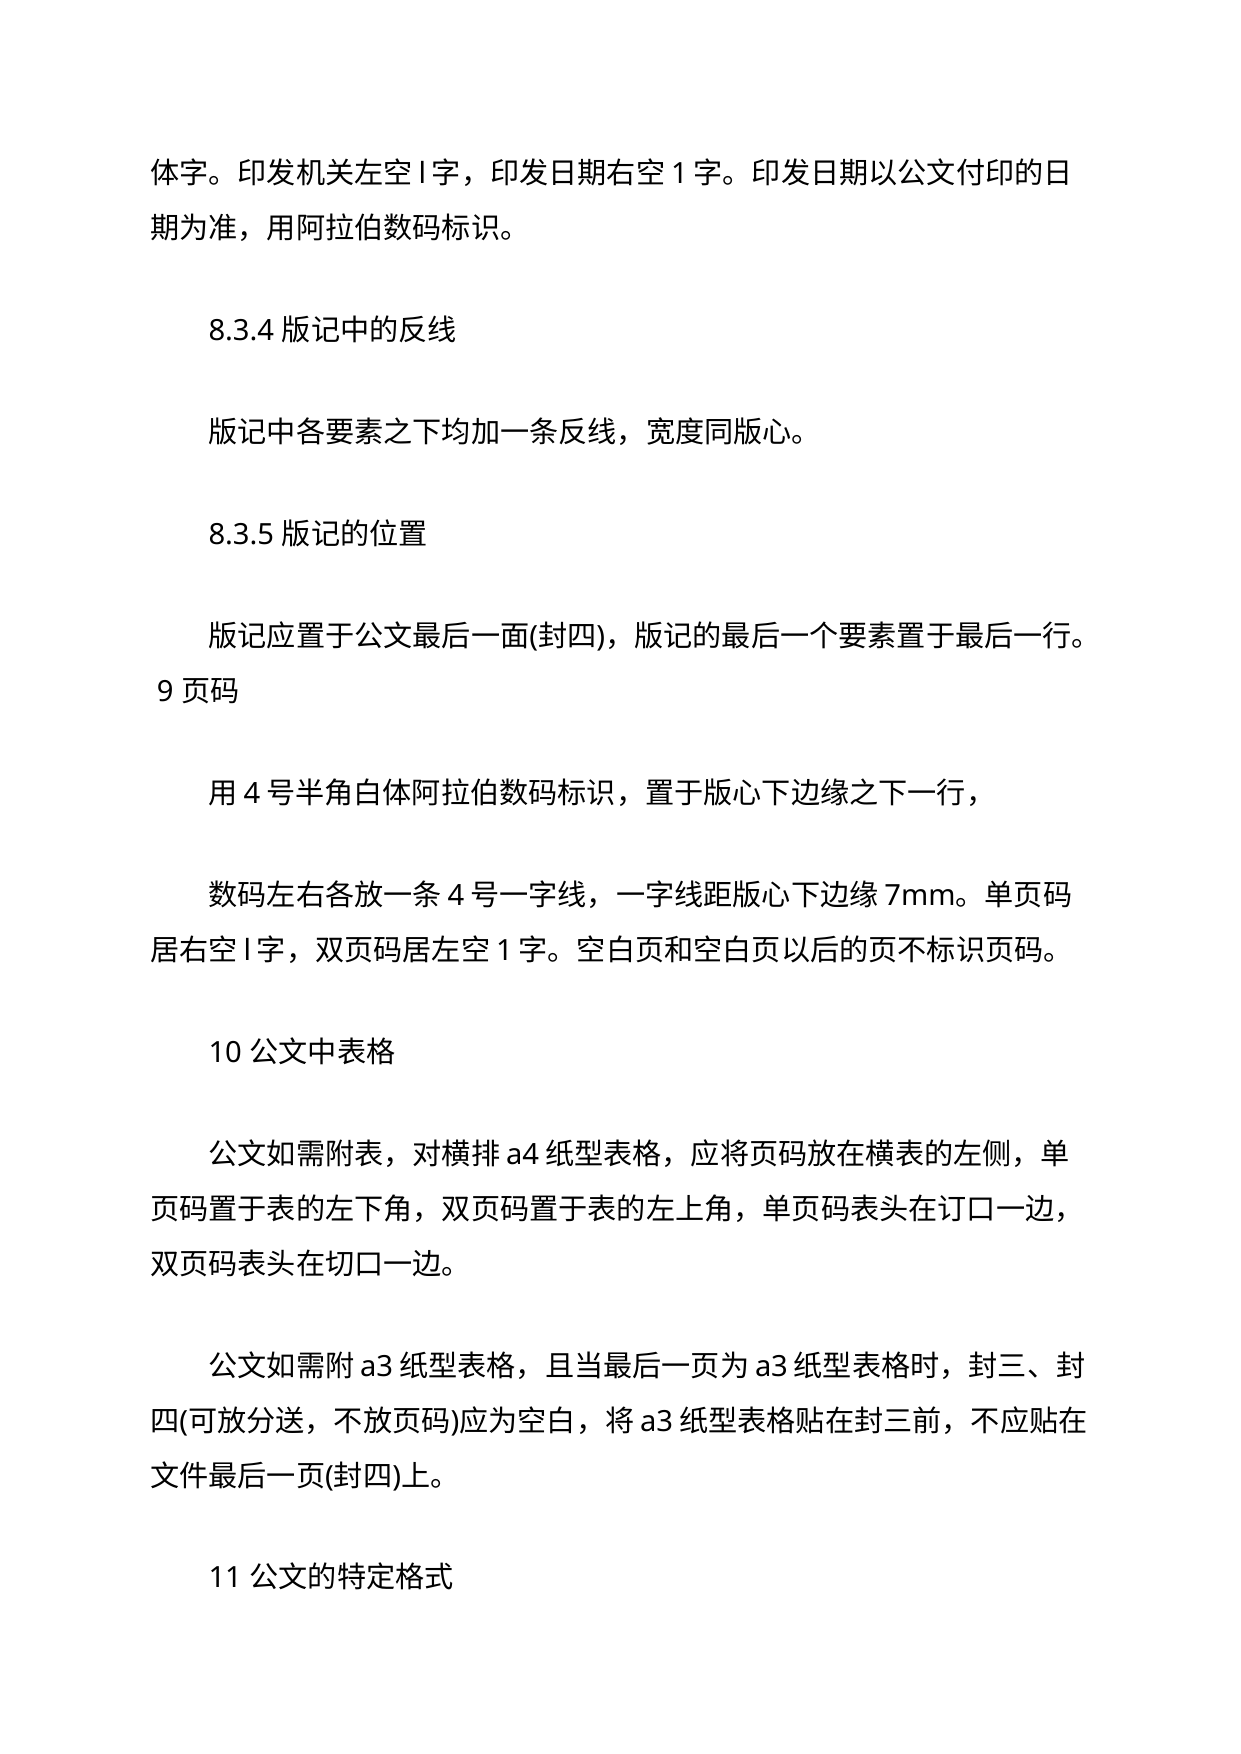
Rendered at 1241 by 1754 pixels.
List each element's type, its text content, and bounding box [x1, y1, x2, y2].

text 版记应置于公文最后一面(封四)，版记的最后一个要素置于最后一行。 9 页码 [150, 612, 1090, 710]
text 11 公文的特定格式 [150, 1554, 1090, 1596]
text 公文如需附a3纸型表格，且当最后一页为a3纸型表格时，封三、封四(可放分送，不放页码)应为空白，将a3纸型表格贴在封三前，不应贴在文件最后一页(封四)上。 [150, 1342, 1090, 1494]
text 公文如需附表，对横排a4纸型表格，应将页码放在横表的左侧，单页码置于表的左下角，双页码置于表的左上角，单页码表头在订口一边，双页码表头在切口一边。 [150, 1130, 1090, 1283]
text 10 公文中表格 [150, 1028, 1090, 1071]
text 8.3.5 版记的位置 [150, 511, 1090, 553]
text 版记中各要素之下均加一条反线，宽度同版心。 [150, 409, 1090, 451]
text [150, 150, 1090, 247]
text 数码左右各放一条4号一字线，一字线距版心下边缘7mm。单页码居右空l字，双页码居左空1字。空白页和空白页以后的页不标识页码。 [150, 871, 1090, 969]
text 用4号半角白体阿拉伯数码标识，置于版心下边缘之下一行， [150, 769, 1090, 812]
text 8.3.4 版记中的反线 [150, 307, 1090, 349]
